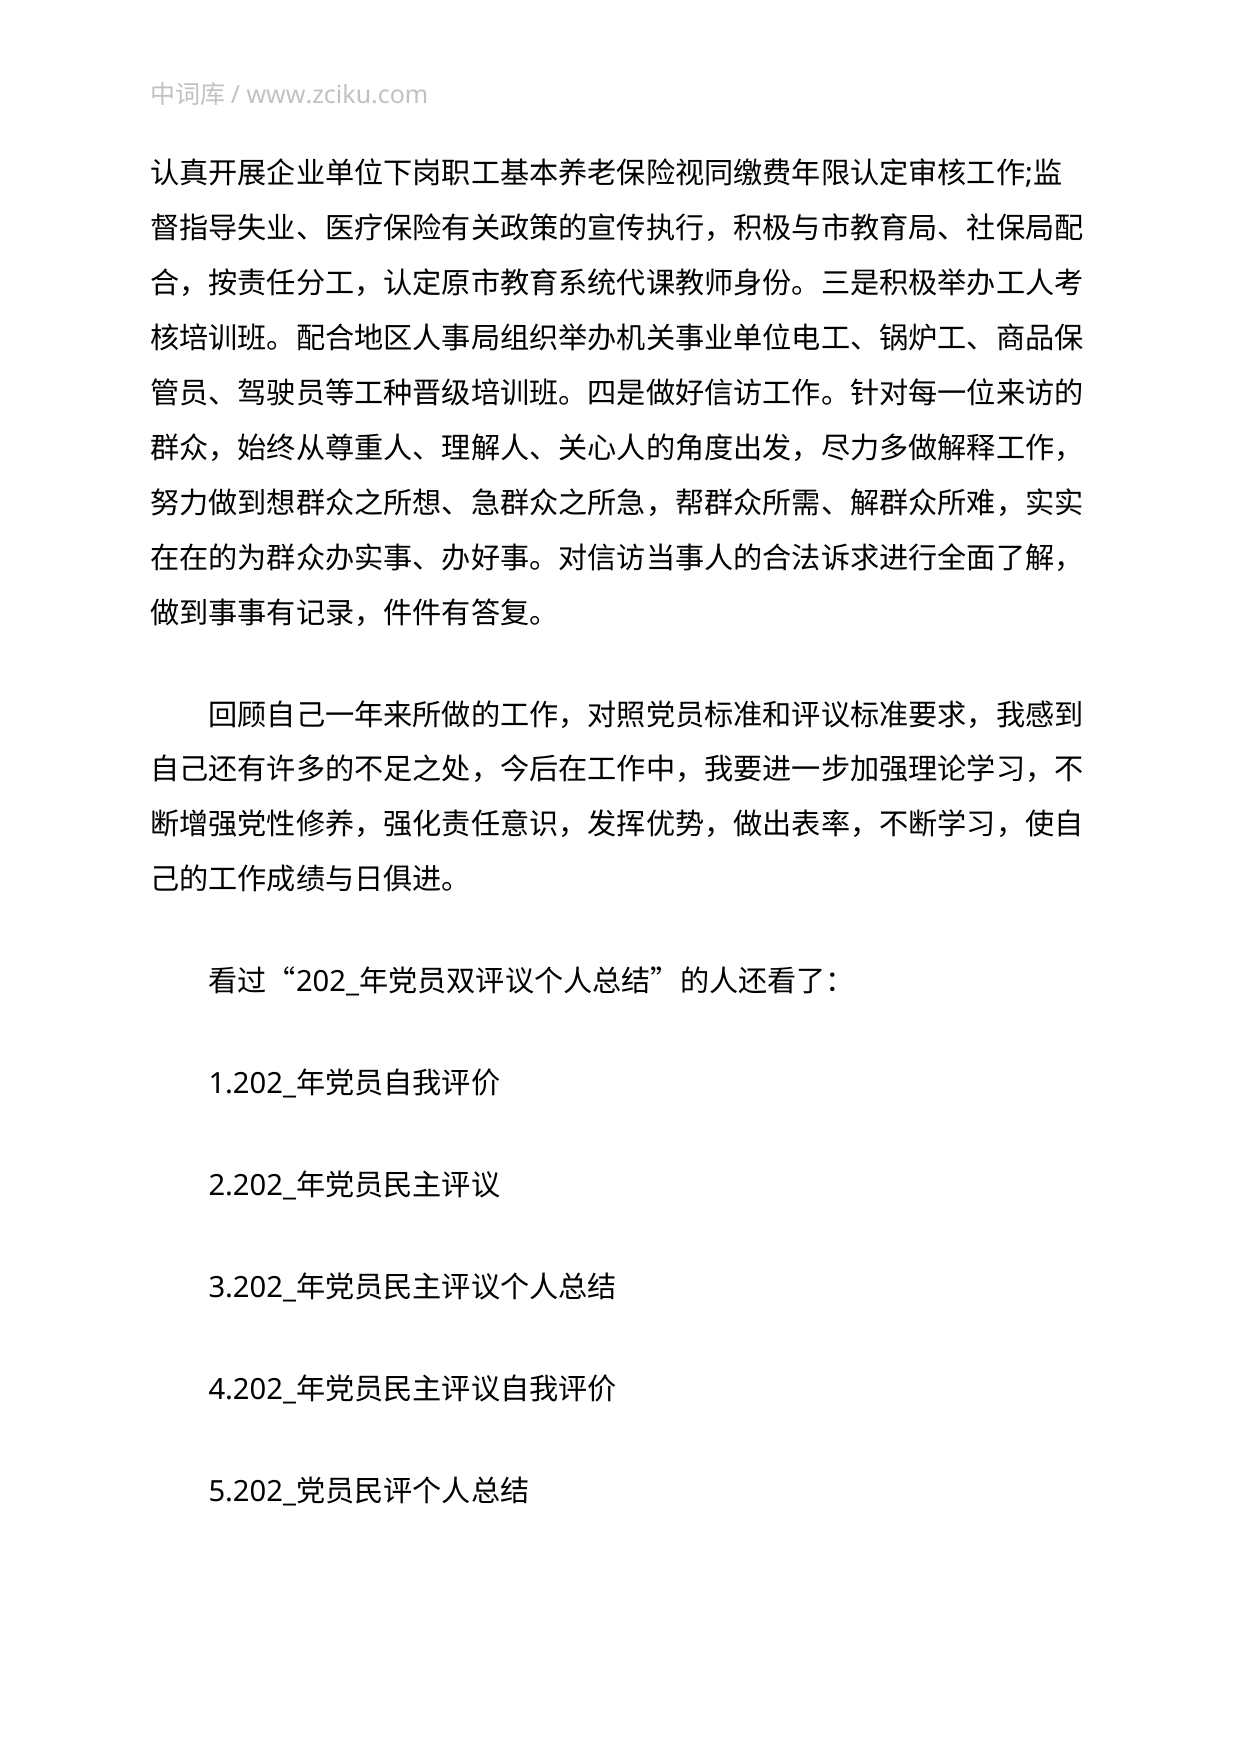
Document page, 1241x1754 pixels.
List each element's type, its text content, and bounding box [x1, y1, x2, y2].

text 1.202_年党员自我评价 [150, 1059, 1090, 1102]
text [150, 150, 1090, 632]
text 4.202_年党员民主评议自我评价 [150, 1365, 1090, 1408]
text 3.202_年党员民主评议个人总结 [150, 1263, 1090, 1306]
text 看过“202_年党员双评议个人总结”的人还看了： [150, 957, 1090, 1000]
text 回顾自己一年来所做的工作，对照党员标准和评议标准要求，我感到自己还有许多的不足之处，今后在工作中，我要进一步加强理论学习，不断增强党性修养，强化责任意识，发挥优势，做出表率，不断学习，使自己的工作成绩与日俱进。 [150, 691, 1090, 898]
text 5.202_党员民评个人总结 [150, 1467, 1090, 1510]
text 2.202_年党员民主评议 [150, 1161, 1090, 1204]
